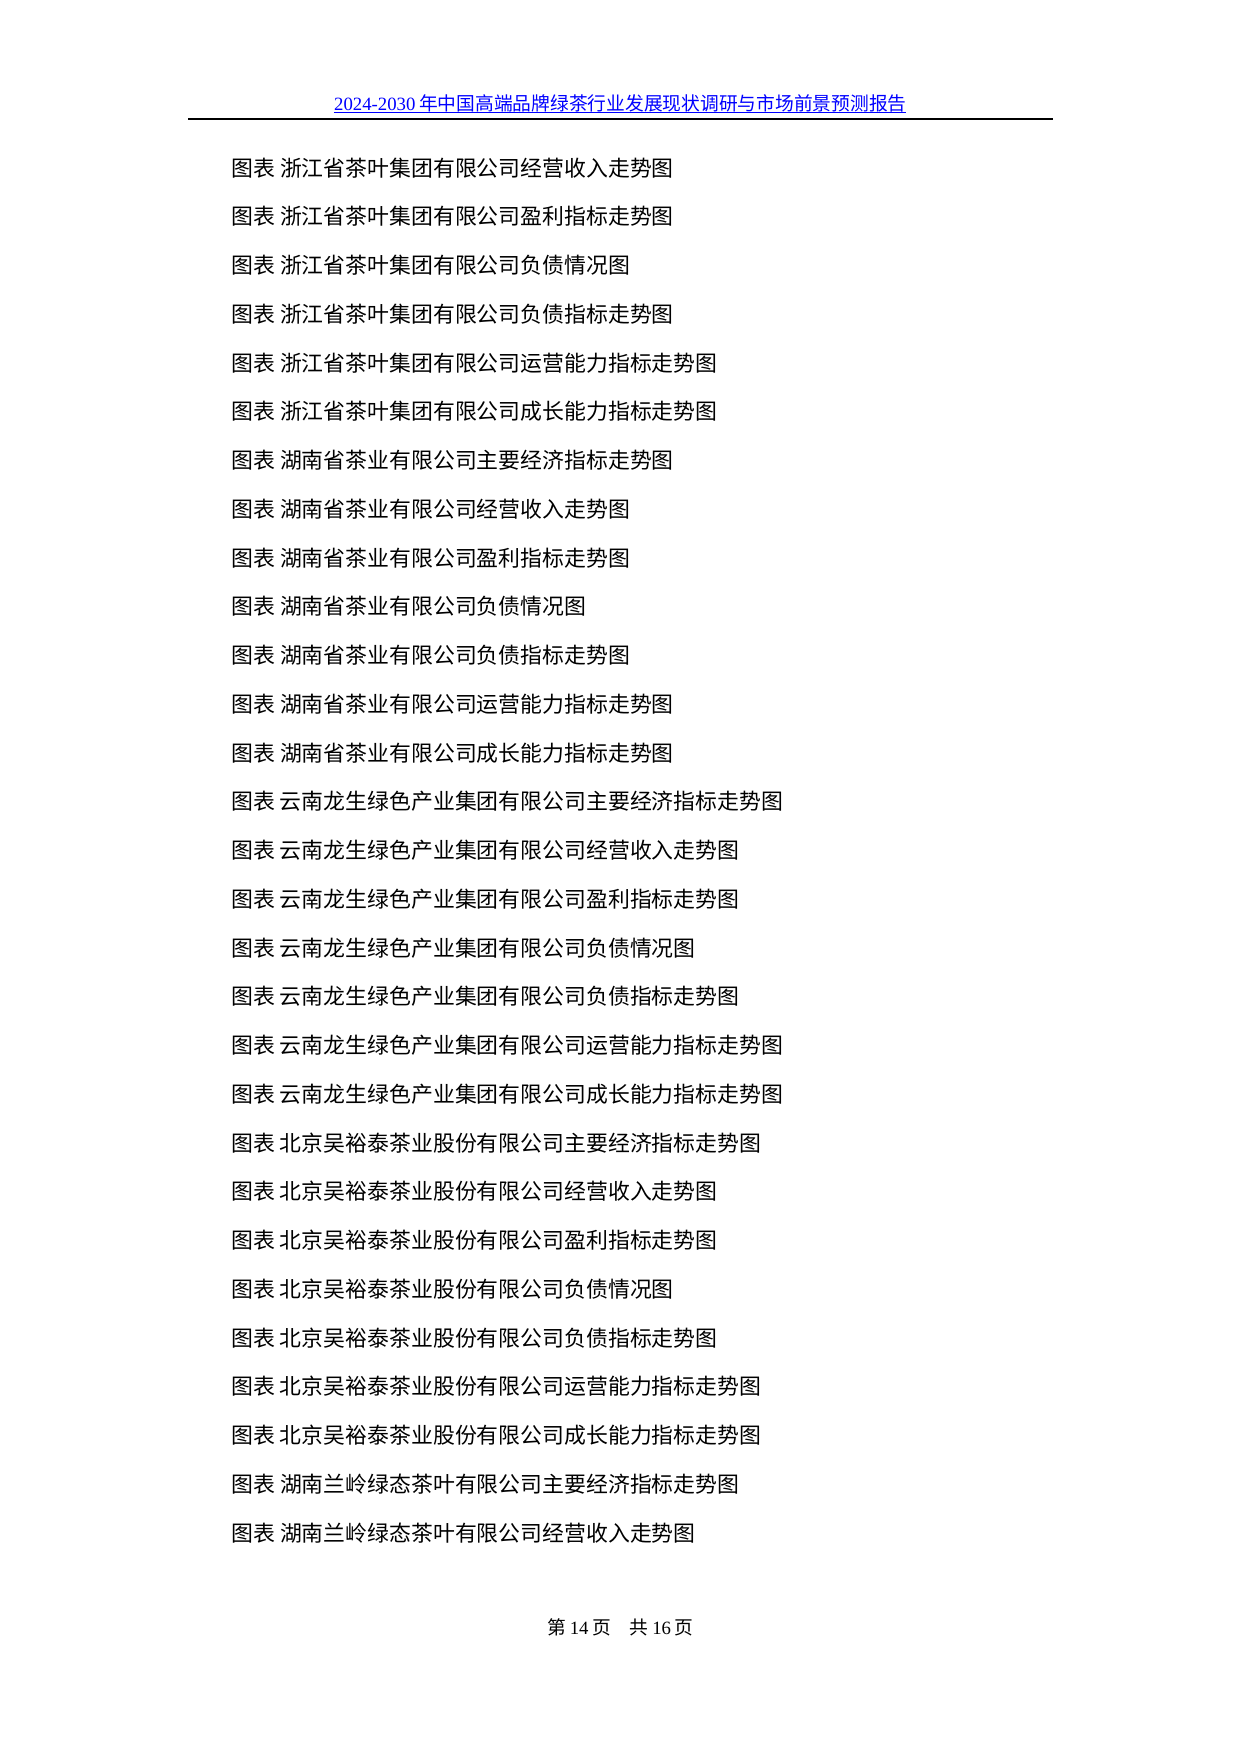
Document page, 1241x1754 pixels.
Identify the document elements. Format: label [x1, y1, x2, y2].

text [187, 150, 1053, 1548]
